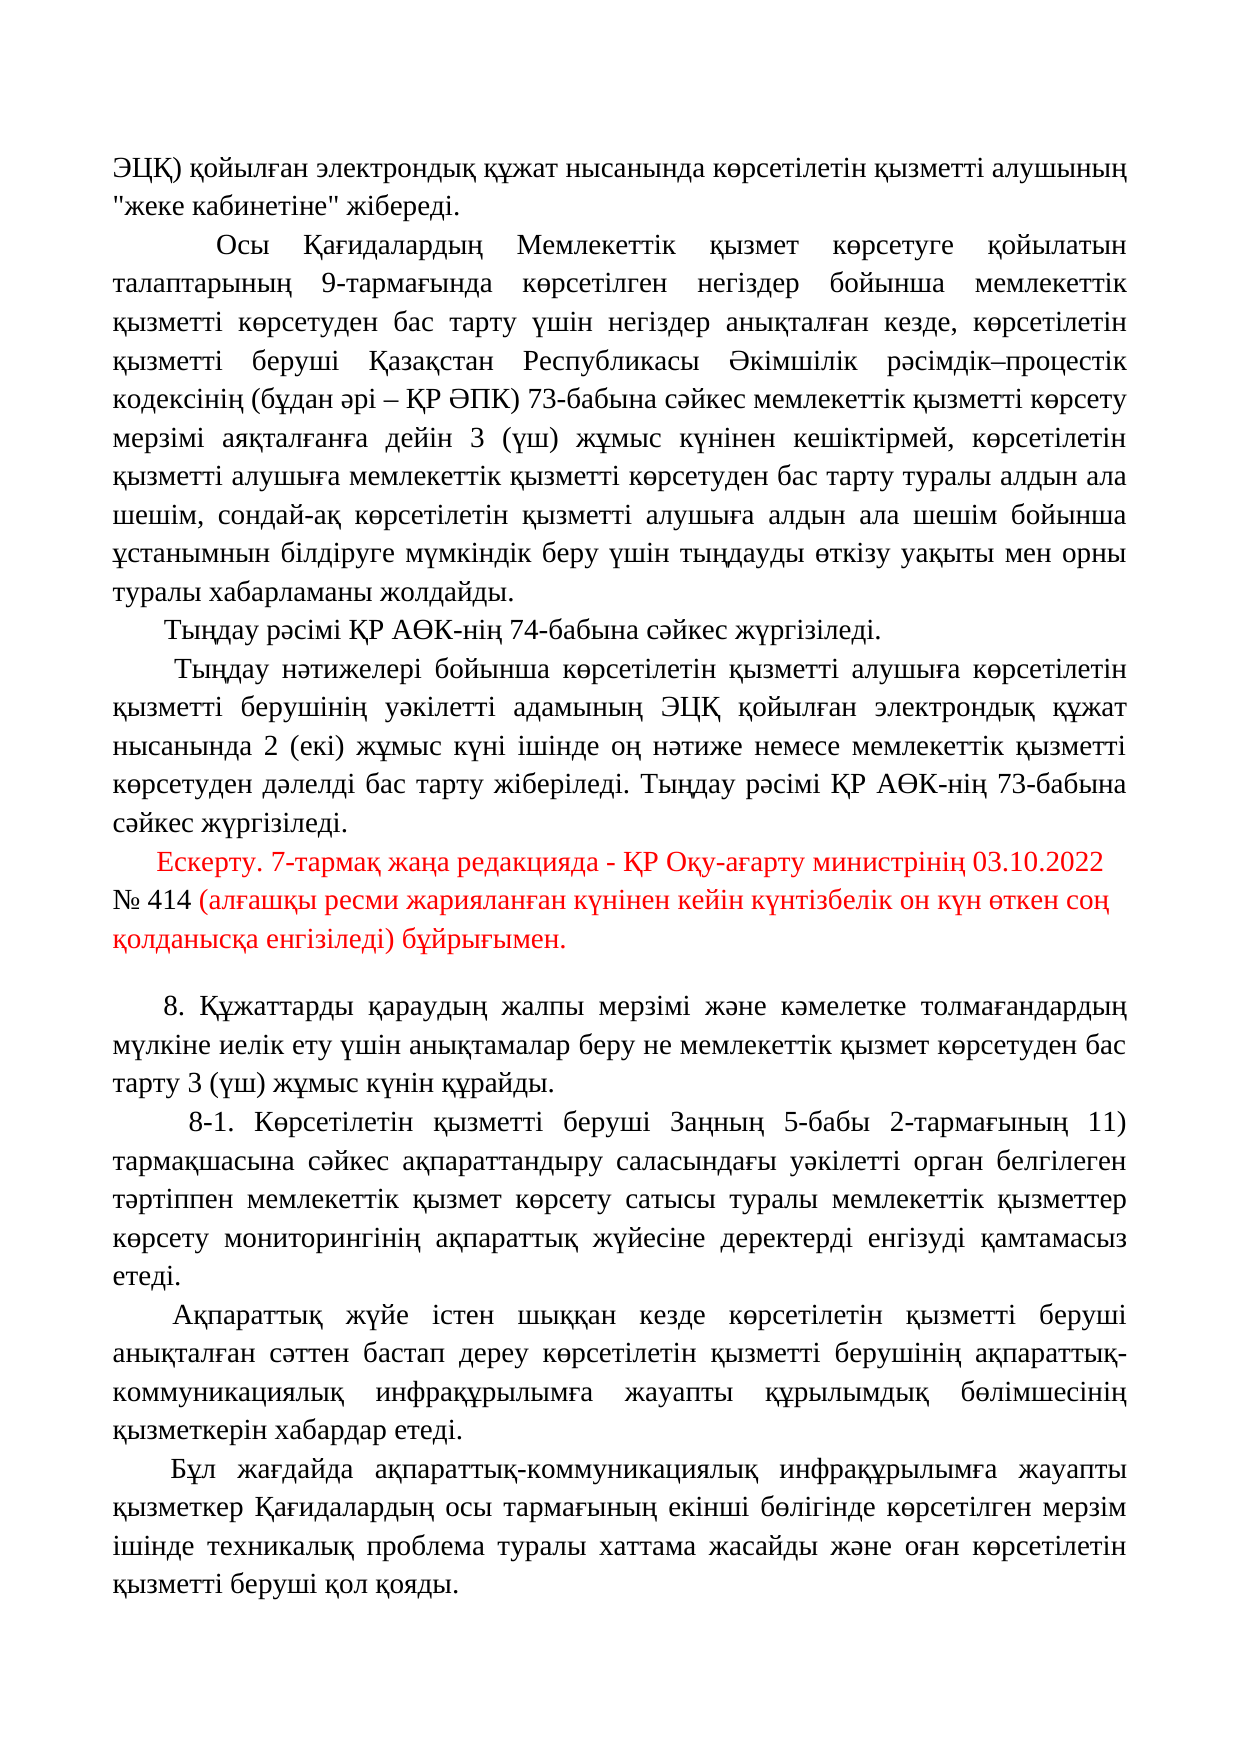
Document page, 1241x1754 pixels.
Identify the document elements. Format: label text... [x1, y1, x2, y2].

text Бұл жағдайда ақпараттық-коммуникациялық инфрақұрылымға жауапты қызметкер Қағидалардың осы тармағының екінші бөлігінде көрсетілген мерзім ішінде техникалық проблема туралы хаттама жасайды және оған көрсетілетін қызметті беруші қол қояды. [112, 1451, 1128, 1600]
text 8. Құжаттарды қараудың жалпы мерзімі және кәмелетке толмағандардың мүлкіне иелік ету үшін анықтамалар беру не мемлекеттік қызмет көрсетуден бас тарту 3 (үш) жұмыс күнін құрайды. [112, 988, 1128, 1099]
text Осы Қағидалардың Мемлекеттік қызмет көрсетуге қойылатын талаптарының 9-тармағында көрсетілген негіздер бойынша мемлекеттік қызметті көрсетуден бас тарту үшін негіздер анықталған кезде, көрсетілетін қызметті беруші Қазақстан Республикасы Әкімшілік рәсімдік–процестік кодексінің (бұдан әрі – ҚР ӘПК) 73-бабына сәйкес мемлекеттік қызметті көрсету мерзімі аяқталғанға дейін 3 (үш) жұмыс күнінен кешіктірмей, көрсетілетін қызметті алушыға мемлекеттік қызметті көрсетуден бас тарту туралы алдын ала шешім, сондай-ақ көрсетілетін қызметті алушыға алдын ала шешім бойынша ұстанымнын білдіруге мүмкіндік беру үшін тыңдауды өткізу уақыты мен орны туралы хабарламаны жолдайды. [112, 227, 1128, 607]
text Тыңдау нәтижелері бойынша көрсетілетін қызметті алушыға көрсетілетін қызметті берушінің уәкілетті адамының ЭЦҚ қойылған электрондық құжат нысанында 2 (екі) жұмыс күні ішінде оң нәтиже немесе мемлекеттік қызметті көрсетуден дәлелді бас тарту жіберіледі. Тыңдау рәсімі ҚР АӨК-нің 73-бабына сәйкес жүргізіледі. [112, 651, 1128, 839]
text Ақпараттық жүйе істен шыққан кезде көрсетілетін қызметті беруші анықталған сәттен бастап дереу көрсетілетін қызметті берушінің ақпараттық-коммуникациялық инфрақұрылымға жауапты құрылымдық бөлімшесінің қызметкерін хабардар етеді. [112, 1297, 1128, 1446]
text 8-1. Көрсетілетін қызметті беруші Заңның 5-бабы 2-тармағының 11) тармақшасына сәйкес ақпараттандыру саласындағы уәкілетті орган белгілеген тәртіппен мемлекеттік қызмет көрсету сатысы туралы мемлекеттік қызметтер көрсету мониторингінің ақпараттық жүйесіне деректерді енгізуді қамтамасыз етеді. [112, 1104, 1128, 1292]
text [112, 150, 1128, 222]
text Тыңдау рәсімі ҚР АӨК-нің 74-бабына сәйкес жүргізіледі. [112, 612, 1128, 646]
text Ескерту. 7-тармақ жаңа редакцияда - ҚР Оқу-ағарту министрінің 03.10.2022 № 414 (алғашқы ресми жарияланған күнінен кейін күнтізбелік он күн өткен соң қолданысқа енгізіледі) бұйрығымен. [112, 844, 1128, 984]
